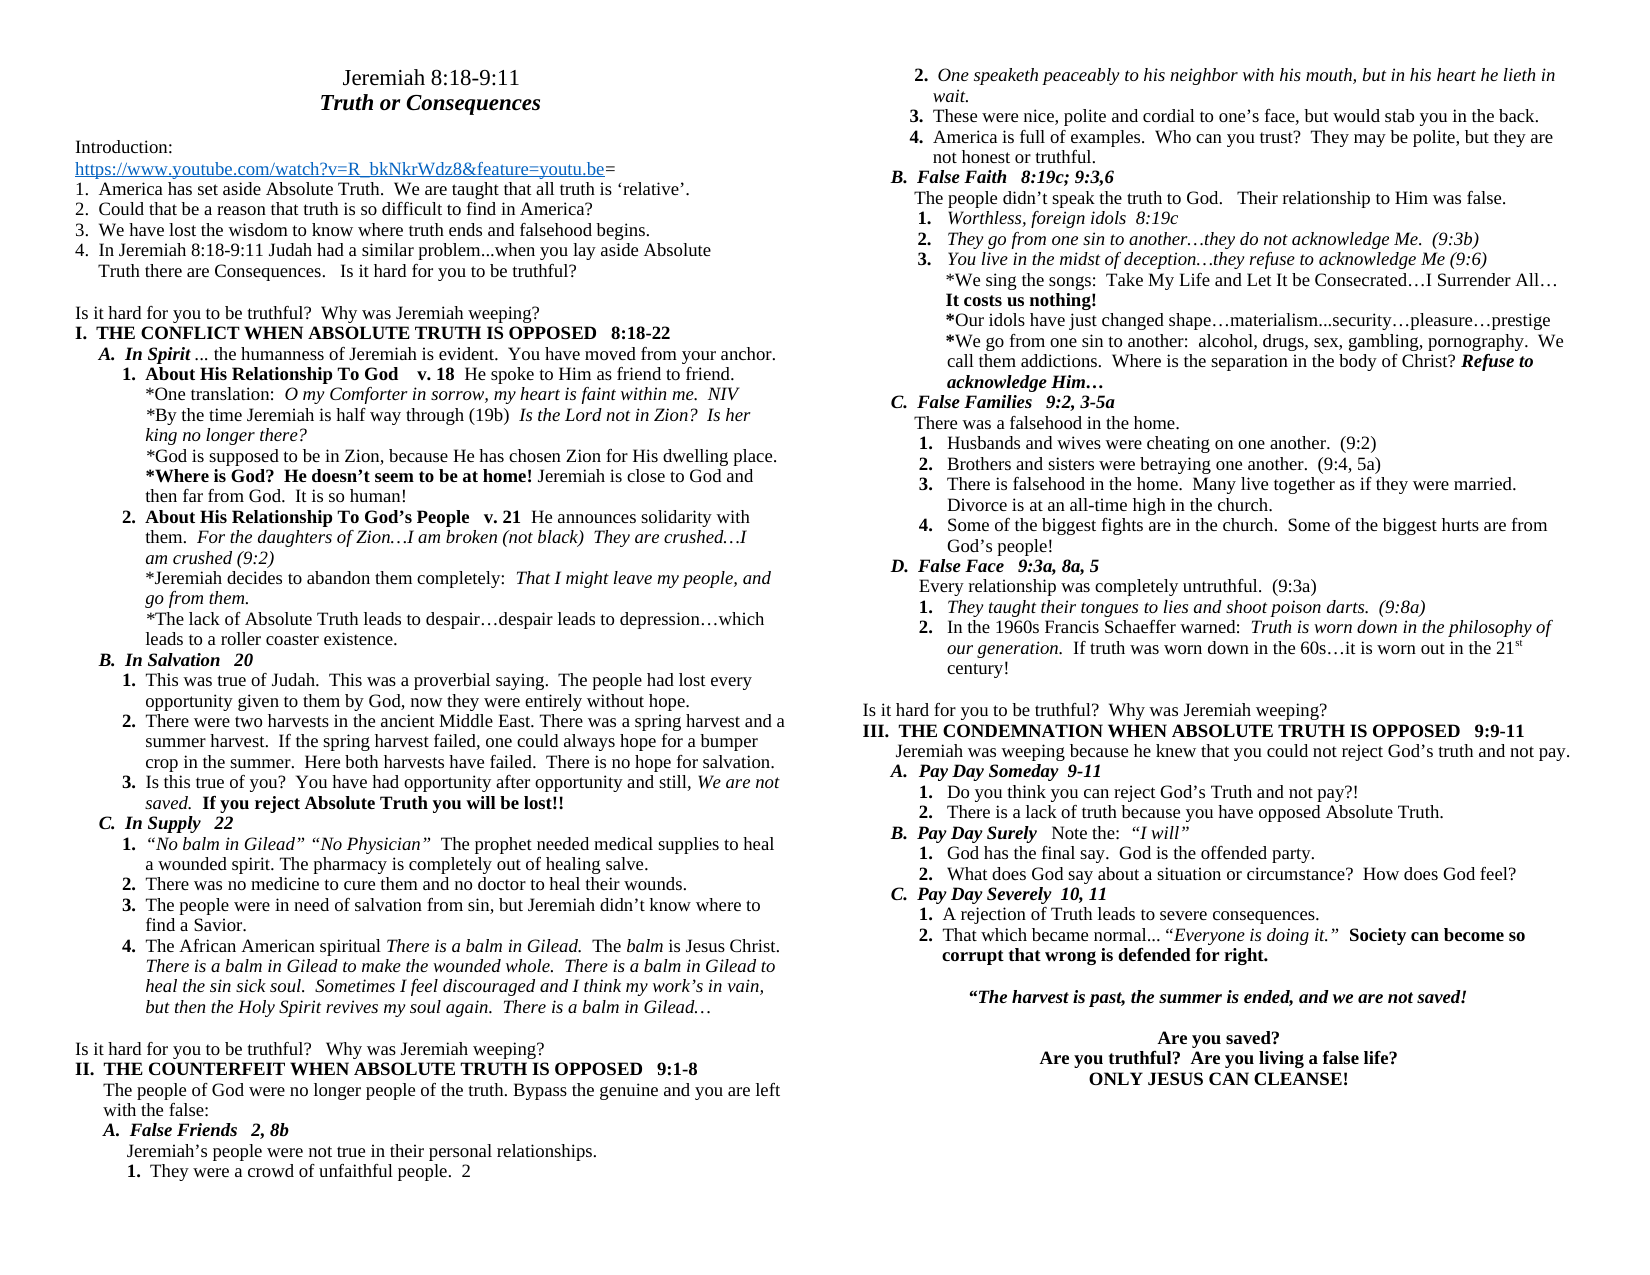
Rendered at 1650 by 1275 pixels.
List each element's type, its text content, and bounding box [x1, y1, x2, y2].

text Is it hard for you to be truthful? Why was Jeremiah weeping? [862, 700, 1575, 721]
text I. THE CONFLICT WHEN ABSOLUTE TRUTH IS OPPOSED 8:18-22 [75, 323, 787, 344]
text There was a falsehood in the home. [862, 413, 1575, 433]
text *God is supposed to be in Zion, because He has chosen Zion for His dwelling place. [75, 446, 787, 466]
list There is a lack of truth because you have opposed Absolute Truth. [919, 802, 1575, 823]
text them. For the daughters of Zion…I am broken (not black) They are crushed…I [75, 527, 787, 548]
text heal the sin sick soul. Sometimes I feel discouraged and I think my work’s in vain, [75, 977, 787, 997]
text II. THE COUNTERFEIT WHEN ABSOLUTE TRUTH IS OPPOSED 9:1-8 [75, 1059, 787, 1080]
text leads to a roller coaster existence. [75, 629, 787, 650]
list Do you think you can reject God’s Truth and not pay?! [919, 782, 1575, 802]
text 2. What does God say about a situation or circumstance? How does God feel? [862, 864, 1575, 884]
text then far from God. It is so human! [75, 487, 787, 507]
text king no longer there? [75, 425, 787, 446]
text Jeremiah 8:18-9:11 [75, 66, 787, 91]
list Pay Day Someday 9-11 [891, 762, 1575, 782]
text 3. These were nice, polite and cordial to one’s face, but would stab you in the back. [862, 106, 1575, 127]
text https://www.youtube.com/watch?v=R_bkNkrWdz8&feature=youtu.be= [75, 158, 787, 179]
text The people of God were no longer people of the truth. Bypass the genuine and you are left [75, 1080, 787, 1100]
text There is a balm in Gilead to make the wounded whole. There is a balm in Gilead to [75, 956, 787, 977]
text C. False Families 9:2, 3-5a [862, 392, 1575, 413]
text 4. In Jeremiah 8:18-9:11 Judah had a similar problem...when you lay aside Absolute [75, 240, 787, 261]
text Truth there are Consequences. Is it hard for you to be truthful? [75, 261, 787, 281]
text 1. This was true of Judah. This was a proverbial saying. The people had lost every [75, 670, 787, 691]
text *Jeremiah decides to abandon them completely: That I might leave my people, and [75, 568, 787, 589]
text summer harvest. If the spring harvest failed, one could always hope for a bumper [75, 732, 787, 752]
text 2. There was no medicine to cure them and no doctor to heal their wounds. [75, 874, 787, 895]
text 1. About His Relationship To God v. 18 He spoke to Him as friend to friend. [75, 364, 787, 384]
text A. In Spirit ... the humanness of Jeremiah is evident. You have moved from your anchor. [75, 344, 787, 364]
text *The lack of Absolute Truth leads to despair…despair leads to depression…which [75, 609, 787, 629]
text Are you saved? [862, 1028, 1575, 1048]
list You live in the midst of deception…they refuse to acknowledge Me (9:6) [917, 249, 1575, 270]
text corrupt that wrong is defended for right. [862, 945, 1575, 966]
text C. Pay Day Severely 10, 11 [862, 884, 1575, 904]
text wait. [862, 86, 1575, 106]
text saved. If you reject Absolute Truth you will be lost!! [75, 793, 787, 813]
text opportunity given to them by God, now they were entirely without hope. [75, 691, 787, 711]
text 1. America has set aside Absolute Truth. We are taught that all truth is ‘relative’. [75, 179, 787, 199]
text Is it hard for you to be truthful? Why was Jeremiah weeping? [75, 1039, 787, 1059]
text Every relationship was completely untruthful. (9:3a) [862, 576, 1575, 597]
text Is it hard for you to be truthful? Why was Jeremiah weeping? [75, 303, 787, 323]
text 2. There were two harvests in the ancient Middle East. There was a spring harvest and a [75, 711, 787, 732]
text 1. A rejection of Truth leads to severe consequences. [862, 904, 1575, 925]
text It costs us nothing! [917, 290, 1575, 311]
text A. False Friends 2, 8b [75, 1121, 787, 1141]
text Introduction: [75, 137, 787, 158]
text Truth or Consequences [75, 91, 787, 116]
text C. In Supply 22 [75, 813, 787, 834]
text 1. They were a crowd of unfaithful people. 2 [75, 1161, 787, 1182]
list Brothers and sisters were betraying one another. (9:4, 5a) [919, 454, 1575, 474]
text “The harvest is past, the summer is ended, and we are not saved! [862, 987, 1575, 1008]
text 2. About His Relationship To God’s People v. 21 He announces solidarity with [75, 507, 787, 527]
text but then the Holy Spirit revives my soul again. There is a balm in Gilead… [75, 997, 787, 1017]
text B. In Salvation 20 [75, 650, 787, 670]
list They go from one sin to another…they do not acknowledge Me. (9:3b) [917, 229, 1575, 249]
list In the 1960s Francis Schaeffer warned: Truth is worn down in the philosophy of our generation. If truth was worn down in the 60s…it is worn out in the 21st century! [919, 617, 1575, 679]
text B. False Faith 8:19c; 9:3,6 [862, 168, 1575, 188]
text 4. The African American spiritual There is a balm in Gilead. The balm is Jesus Christ. [75, 936, 787, 956]
text 2. One speaketh peaceably to his neighbor with his mouth, but in his heart he lieth in [862, 66, 1575, 86]
list Some of the biggest fights are in the church. Some of the biggest hurts are from God’s people! [919, 515, 1575, 556]
text 2. That which became normal... “Everyone is doing it.” Society can become so [862, 925, 1575, 945]
text D. False Face 9:3a, 8a, 5 [862, 556, 1575, 576]
list There is falsehood in the home. Many live together as if they were married. Divorce is at an all-time high in the church. [919, 474, 1575, 515]
text 4. America is full of examples. Who can you trust? They may be polite, but they are [862, 127, 1575, 147]
list Husbands and wives were cheating on one another. (9:2) [919, 433, 1575, 454]
text ONLY JESUS CAN CLEANSE! [862, 1069, 1575, 1089]
text *Where is God? He doesn’t seem to be at home! Jeremiah is close to God and [75, 466, 787, 487]
text 2. Could that be a reason that truth is so difficult to find in America? [75, 199, 787, 220]
text *Our idols have just changed shape…materialism...security…pleasure…prestige [917, 311, 1575, 331]
text III. THE CONDEMNATION WHEN ABSOLUTE TRUTH IS OPPOSED 9:9-11 [862, 721, 1575, 741]
text 3. Is this true of you? You have had opportunity after opportunity and still, We are not [75, 772, 787, 793]
list Worthless, foreign idols 8:19c [917, 208, 1575, 229]
list They taught their tongues to lies and shoot poison darts. (9:8a) [919, 597, 1575, 617]
text 1. “No balm in Gilead” “No Physician” The prophet needed medical supplies to heal [75, 834, 787, 854]
text *By the time Jeremiah is half way through (19b) Is the Lord not in Zion? Is her [75, 405, 787, 425]
text *We go from one sin to another: alcohol, drugs, sex, gambling, pornography. We call them addictions. Where is the separation in the body of Christ? Refuse to acknowledge Him… [917, 331, 1575, 392]
text with the false: [75, 1100, 787, 1121]
text crop in the summer. Here both harvests have failed. There is no hope for salvation. [75, 752, 787, 772]
text 3. The people were in need of salvation from sin, but Jeremiah didn’t know where to [75, 895, 787, 915]
text Jeremiah was weeping because he knew that you could not reject God’s truth and not pay. [862, 741, 1575, 762]
text 1. God has the final say. God is the offended party. [862, 843, 1575, 864]
text find a Savior. [75, 915, 787, 936]
text B. Pay Day Surely Note the: “I will” [862, 823, 1575, 843]
text a wounded spirit. The pharmacy is completely out of healing salve. [75, 854, 787, 874]
text The people didn’t speak the truth to God. Their relationship to Him was false. [862, 188, 1575, 208]
text *We sing the songs: Take My Life and Let It be Consecrated…I Surrender All… [917, 270, 1575, 290]
text go from them. [75, 589, 787, 609]
text Jeremiah’s people were not true in their personal relationships. [75, 1141, 787, 1161]
text not honest or truthful. [862, 147, 1575, 168]
text am crushed (9:2) [75, 548, 787, 568]
text Are you truthful? Are you living a false life? [862, 1048, 1575, 1069]
text *One translation: O my Comforter in sorrow, my heart is faint within me. NIV [75, 384, 787, 405]
text 3. We have lost the wisdom to know where truth ends and falsehood begins. [75, 220, 787, 240]
